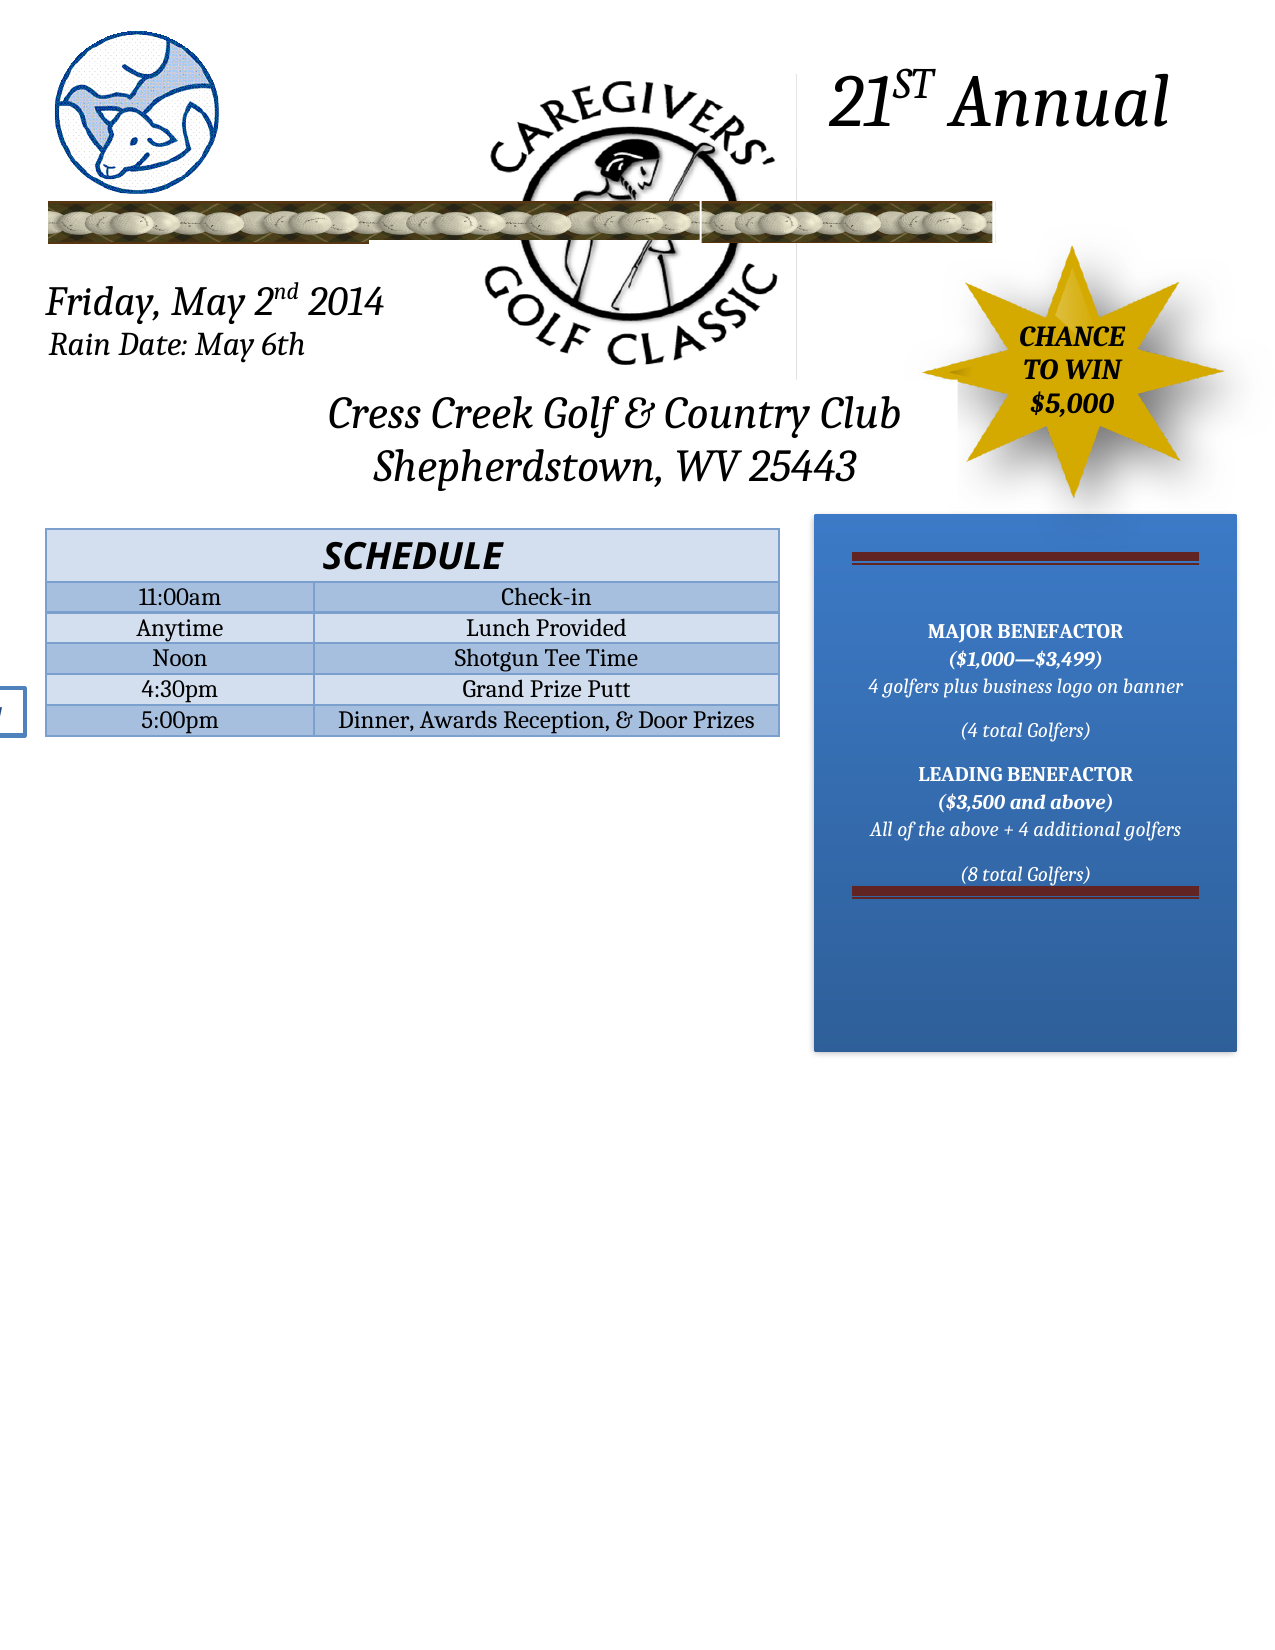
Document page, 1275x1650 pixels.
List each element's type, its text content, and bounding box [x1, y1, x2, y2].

picture [100, 87, 215, 176]
picture [48, 73, 992, 379]
table_cell Check-in [315, 583, 778, 611]
table_cell Shotgun Tee Time [315, 644, 778, 673]
picture [100, 110, 118, 121]
picture [54, 31, 126, 194]
picture [151, 125, 219, 194]
table_cell Dinner, Awards Reception, & Door Prizes [315, 706, 778, 735]
picture [920, 244, 1225, 499]
table_cell 11:00am [47, 583, 313, 611]
table_header SCHEDULE [47, 530, 778, 581]
table_cell Anytime [47, 614, 313, 642]
table_cell Noon [47, 644, 313, 673]
table_cell Grand Prize Putt [315, 675, 778, 704]
table_cell Lunch Provided [315, 614, 778, 642]
picture [59, 106, 209, 190]
picture [61, 31, 219, 146]
table_cell 5:00pm [47, 706, 313, 735]
table_cell 4:30pm [47, 675, 313, 704]
